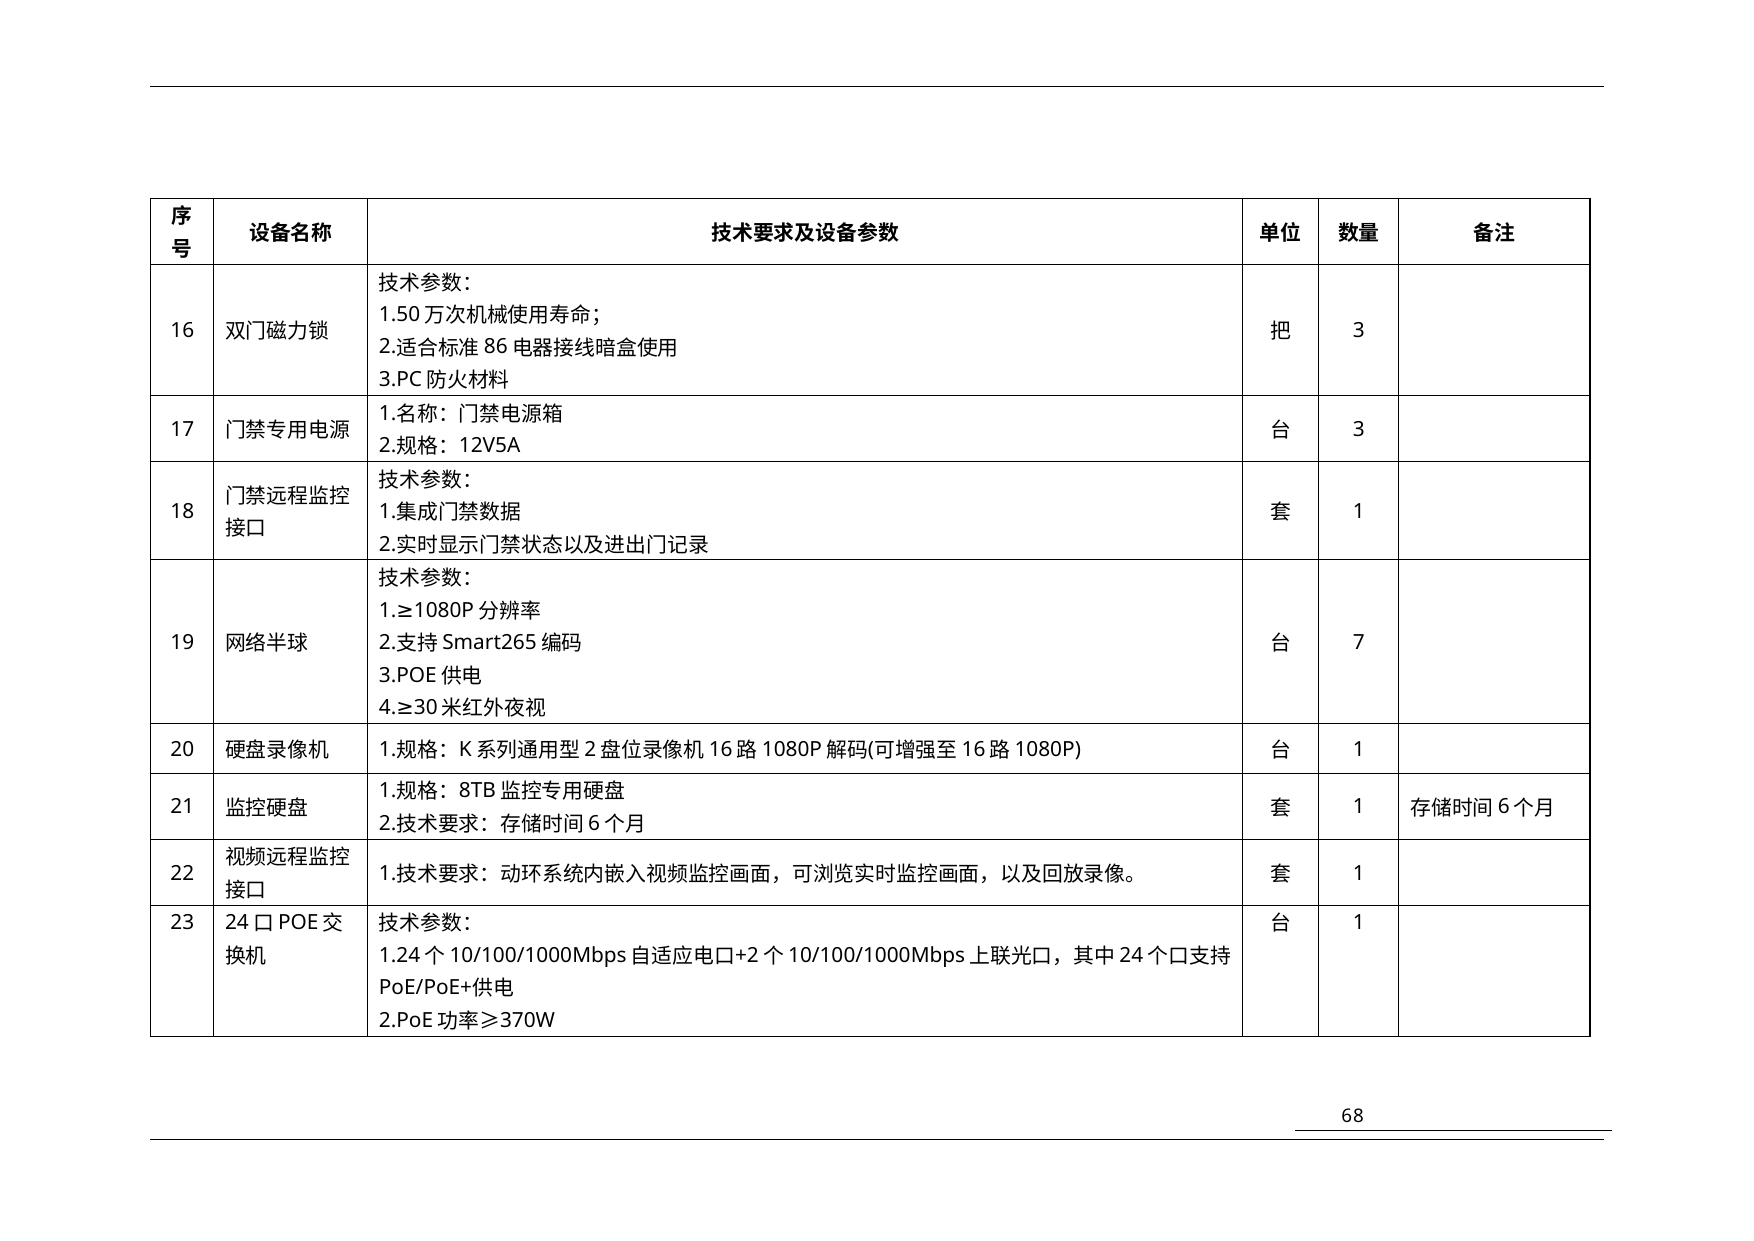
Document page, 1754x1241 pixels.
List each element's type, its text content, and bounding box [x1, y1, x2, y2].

table_cell [1399, 396, 1589, 461]
table_cell 门禁专用电源 [214, 396, 367, 461]
table_header 数量 [1319, 199, 1398, 264]
table_cell 套 [1243, 840, 1318, 904]
table_cell 18 [151, 462, 213, 559]
table_cell 硬盘录像机 [214, 724, 367, 772]
table_cell [1399, 724, 1589, 772]
table_cell 1.名称：门禁电源箱 2.规格：12V5A [368, 396, 1242, 461]
table_cell 门禁远程监控接口 [214, 462, 367, 559]
table_cell 监控硬盘 [214, 774, 367, 838]
table_cell 台 [1243, 560, 1318, 723]
table_cell 套 [1243, 774, 1318, 838]
table_cell 22 [151, 840, 213, 904]
table_cell 16 [151, 265, 213, 395]
table_cell 台 [1243, 396, 1318, 461]
table_cell 3 [1319, 396, 1398, 461]
table_cell 把 [1243, 265, 1318, 395]
table_header 设备名称 [214, 199, 367, 264]
table_cell 1.技术要求：动环系统内嵌入视频监控画面，可浏览实时监控画面，以及回放录像。 [368, 840, 1242, 904]
table_cell 技术参数： 1.50万次机械使用寿命； 2.适合标准86电器接线暗盒使用 3.PC防火材料 [368, 265, 1242, 395]
table_header 技术要求及设备参数 [368, 199, 1242, 264]
table_cell [1399, 840, 1589, 904]
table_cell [368, 906, 1242, 1036]
table_cell 23 [151, 906, 213, 1036]
table_cell 网络半球 [214, 560, 367, 723]
table_cell 17 [151, 396, 213, 461]
table_header 序号 [151, 199, 213, 264]
table_cell 双门磁力锁 [214, 265, 367, 395]
table_cell 台 [1243, 724, 1318, 772]
table_cell 7 [1319, 560, 1398, 723]
table_cell 1 [1319, 840, 1398, 904]
table_cell 19 [151, 560, 213, 723]
table_cell 1 [1319, 774, 1398, 838]
table_cell 3 [1319, 265, 1398, 395]
table_cell [1399, 906, 1589, 1036]
table_cell [1399, 265, 1589, 395]
table_cell 1 [1319, 462, 1398, 559]
table_cell 视频远程监控接口 [214, 840, 367, 904]
table_cell 20 [151, 724, 213, 772]
table_cell 1 [1319, 724, 1398, 772]
table_cell 21 [151, 774, 213, 838]
table_cell 台 [1243, 906, 1318, 1036]
table_cell 1.规格：8TB监控专用硬盘 2.技术要求：存储时间6个月 [368, 774, 1242, 838]
table_cell 存储时间6个月 [1399, 774, 1589, 838]
table_cell [1399, 560, 1589, 723]
table_cell 技术参数： 1.≥1080P分辨率 2.支持Smart265编码 3.POE供电 4.≥30米红外夜视 [368, 560, 1242, 723]
table_cell 24口POE交换机 [214, 906, 367, 1036]
table_header 备注 [1399, 199, 1589, 264]
table_cell 1.规格：K系列通用型2盘位录像机16路1080P解码(可增强至16路1080P) [368, 724, 1242, 772]
table_cell [1399, 462, 1589, 559]
table_cell 技术参数： 1.集成门禁数据 2.实时显示门禁状态以及进出门记录 [368, 462, 1242, 559]
table_header 单位 [1243, 199, 1318, 264]
table_cell 1 [1319, 906, 1398, 1036]
table_cell 套 [1243, 462, 1318, 559]
